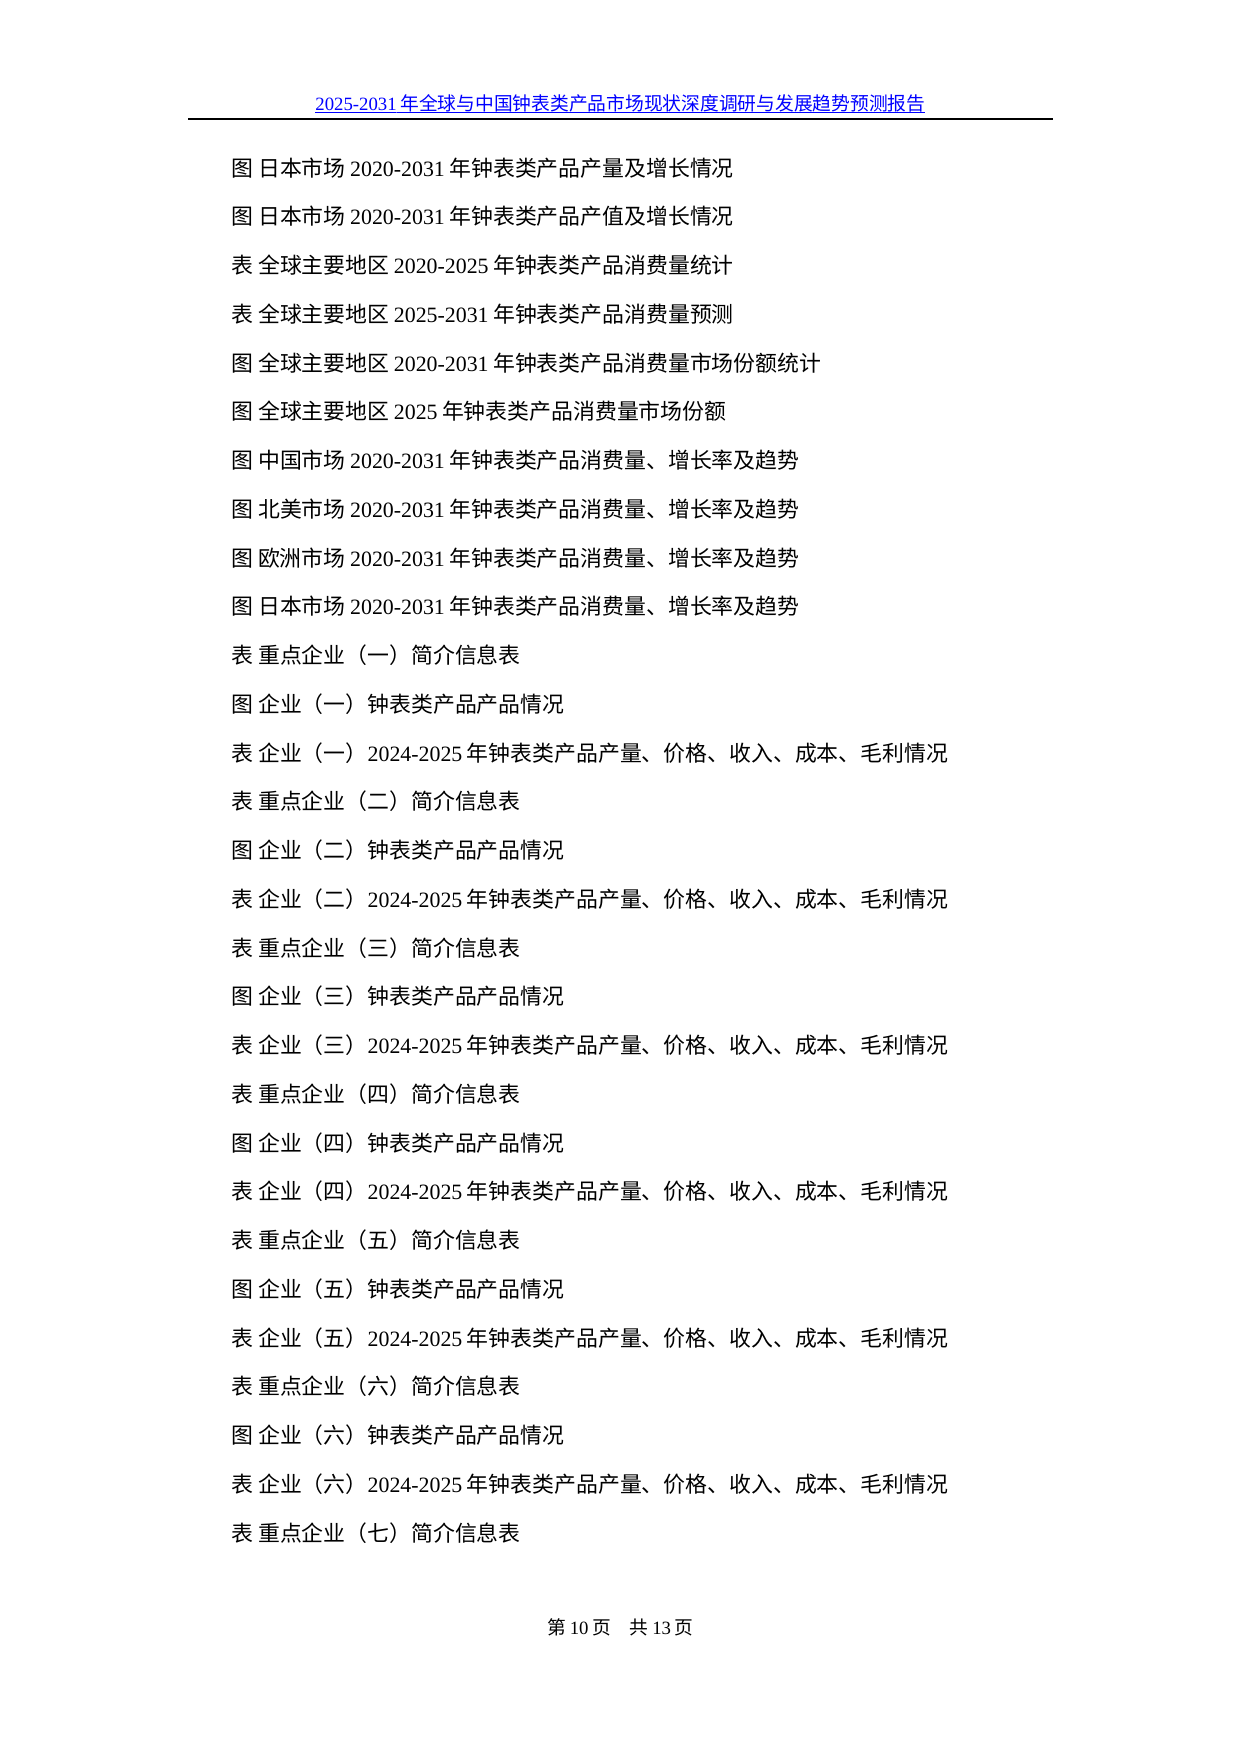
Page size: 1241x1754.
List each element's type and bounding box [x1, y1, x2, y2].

text [187, 150, 1053, 1548]
